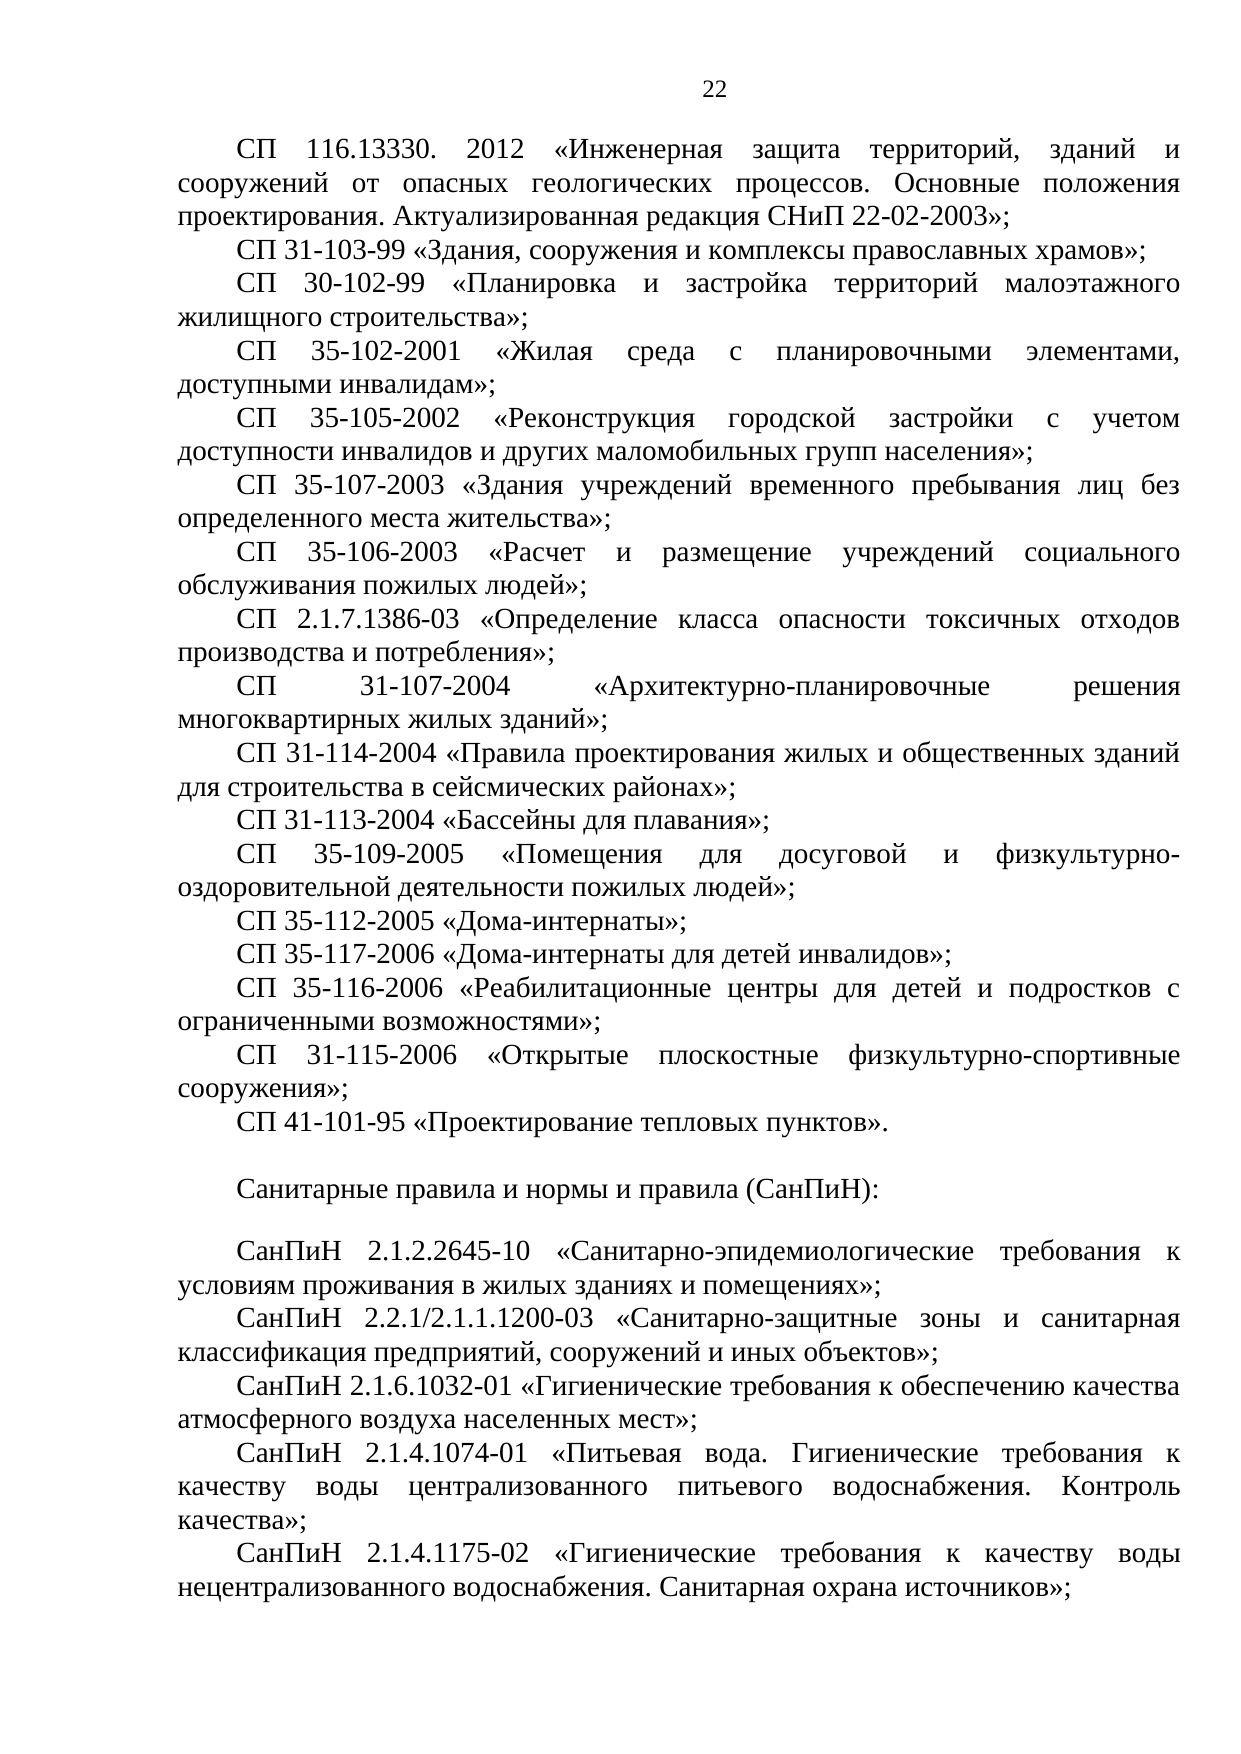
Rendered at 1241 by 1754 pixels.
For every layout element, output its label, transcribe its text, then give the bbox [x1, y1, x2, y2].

text СП 31-115-2006 «Открытые плоскостные физкультурно-спортивные сооружения»; [177, 1037, 1181, 1104]
text СП 35-106-2003 «Расчет и размещение учреждений социального обслуживания пожилых людей»; [177, 534, 1181, 601]
text СП 31-114-2004 «Правила проектирования жилых и общественных зданий для строительства в сейсмических районах»; [177, 735, 1181, 802]
text СП 35-116-2006 «Реабилитационные центры для детей и подростков с ограниченными возможностями»; [177, 970, 1181, 1037]
text СП 31-107-2004 «Архитектурно-планировочные решения многоквартирных жилых зданий»; [177, 668, 1181, 735]
text Санитарные правила и нормы и правила (СанПиН): [177, 1171, 1181, 1205]
text СП 2.1.7.1386-03 «Определение класса опасности токсичных отходов производства и потребления»; [177, 601, 1181, 668]
text СП 35-107-2003 «Здания учреждений временного пребывания лиц без определенного места жительства»; [177, 467, 1181, 534]
text СанПиН 2.1.6.1032-01 «Гигиенические требования к обеспечению качества атмосферного воздуха населенных мест»; [177, 1368, 1181, 1435]
text СП 35-112-2005 «Дома-интернаты»; [177, 903, 1181, 936]
text СП 30-102-99 «Планировка и застройка территорий малоэтажного жилищного строительства»; [177, 266, 1181, 333]
text СП 41-101-95 «Проектирование тепловых пунктов». [177, 1104, 1181, 1138]
text СП 35-117-2006 «Дома-интернаты для детей инвалидов»; [177, 936, 1181, 970]
text СП 35-105-2002 «Реконструкция городской застройки с учетом доступности инвалидов и других маломобильных групп населения»; [177, 400, 1181, 467]
text СП 35-109-2005 «Помещения для досуговой и физкультурно-оздоровительной деятельности пожилых людей»; [177, 836, 1181, 903]
text СанПиН 2.2.1/2.1.1.1200-03 «Санитарно-защитные зоны и санитарная классификация предприятий, сооружений и иных объектов»; [177, 1301, 1181, 1368]
text СП 31-113-2004 «Бассейны для плавания»; [177, 802, 1181, 836]
text СП 116.13330. 2012 «Инженерная защита территорий, зданий и сооружений от опасных геологических процессов. Основные положения проектирования. Актуализированная редакция СНиП 22-02-2003»; [177, 131, 1181, 232]
text СП 31-103-99 «Здания, сооружения и комплексы православных храмов»; [177, 232, 1181, 266]
text СанПиН 2.1.2.2645-10 «Санитарно-эпидемиологические требования к условиям проживания в жилых зданиях и помещениях»; [177, 1233, 1181, 1301]
text СП 35-102-2001 «Жилая среда с планировочными элементами, доступными инвалидам»; [177, 333, 1181, 400]
text СанПиН 2.1.4.1074-01 «Питьевая вода. Гигиенические требования к качеству воды централизованного питьевого водоснабжения. Контроль качества»; [177, 1435, 1181, 1535]
text СанПиН 2.1.4.1175-02 «Гигиенические требования к качеству воды нецентрализованного водоснабжения. Санитарная охрана источников»; [177, 1535, 1181, 1602]
